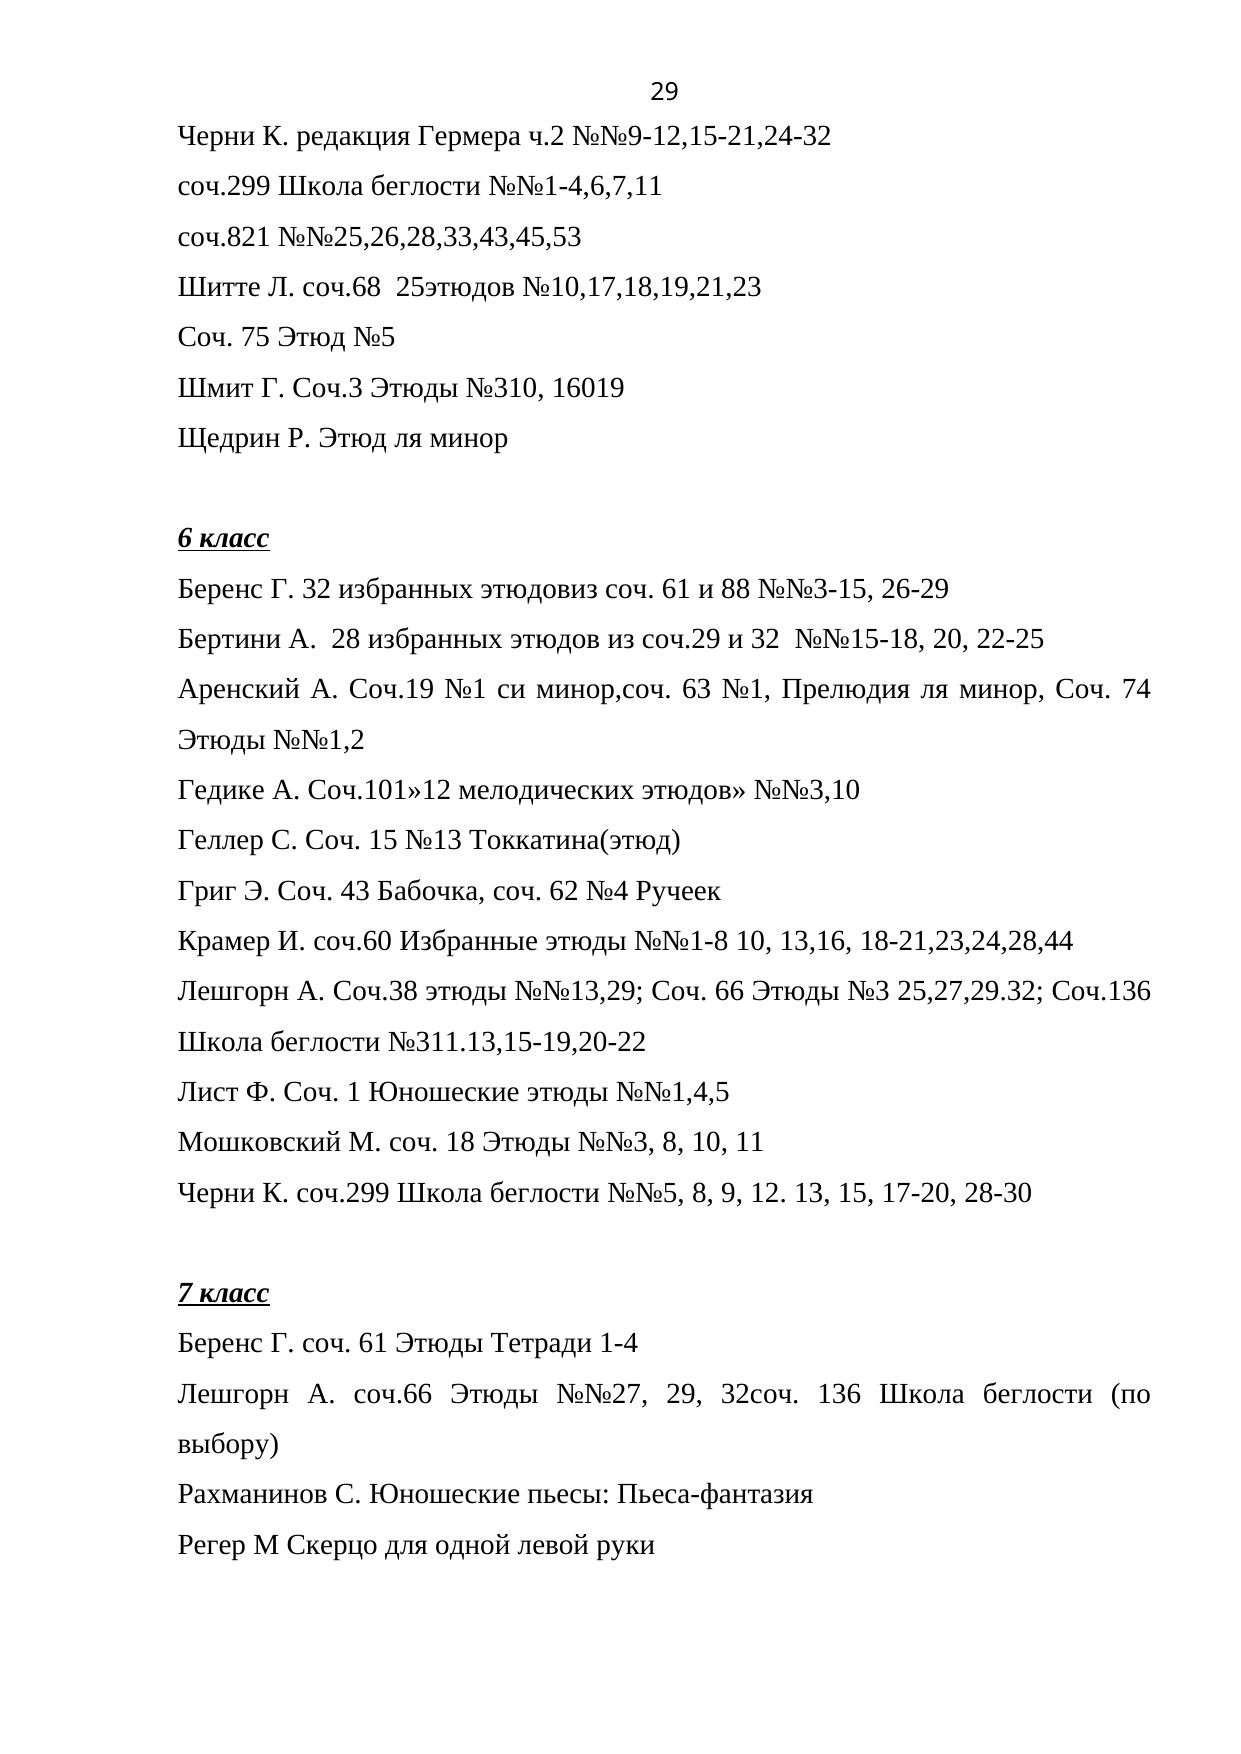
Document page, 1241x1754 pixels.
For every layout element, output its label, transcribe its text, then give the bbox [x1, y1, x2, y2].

text Регер М Скерцо для одной левой руки [177, 1527, 1152, 1560]
text соч.821 №№25,26,28,33,43,45,53 [177, 219, 1152, 252]
text Беренс Г. соч. 61 Этюды Тетради 1-4 [177, 1326, 1152, 1359]
text Мошковский М. соч. 18 Этюды №№3, 8, 10, 11 [177, 1124, 1152, 1158]
text Щедрин Р. Этюд ля минор [177, 420, 1152, 453]
text 6 класс [177, 521, 1152, 554]
text Лешгорн А. соч.66 Этюды №№27, 29, 32соч. 136 Школа беглости (по выбору) [177, 1376, 1152, 1460]
text Лист Ф. Соч. 1 Юношеские этюды №№1,4,5 [177, 1074, 1152, 1108]
text Рахманинов С. Юношеские пьесы: Пьеса-фантазия [177, 1477, 1152, 1510]
text Аренский А. Соч.19 №1 си минор,соч. 63 №1, Прелюдия ля минор, Соч. 74 Этюды №№1,2 [177, 672, 1152, 755]
text Григ Э. Соч. 43 Бабочка, соч. 62 №4 Ручеек [177, 873, 1152, 906]
text Черни К. соч.299 Школа беглости №№5, 8, 9, 12. 13, 15, 17-20, 28-30 [177, 1175, 1152, 1208]
text Крамер И. соч.60 Избранные этюды №№1-8 10, 13,16, 18-21,23,24,28,44 [177, 923, 1152, 957]
text Гедике А. Соч.101»12 мелодических этюдов» №№3,10 [177, 772, 1152, 806]
text Лешгорн А. Соч.38 этюды №№13,29; Соч. 66 Этюды №3 25,27,29.32; Соч.136 Школа беглости №311.13,15-19,20-22 [177, 973, 1152, 1057]
text Соч. 75 Этюд №5 [177, 319, 1152, 353]
text соч.299 Школа беглости №№1-4,6,7,11 [177, 168, 1152, 202]
text Бертини А. 28 избранных этюдов из соч.29 и 32 №№15-18, 20, 22-25 [177, 621, 1152, 655]
text Шмит Г. Соч.3 Этюды №310, 16019 [177, 370, 1152, 403]
text Черни К. редакция Гермера ч.2 №№9-12,15-21,24-32 [177, 118, 1152, 152]
text Геллер С. Соч. 15 №13 Токкатина(этюд) [177, 822, 1152, 856]
text 7 класс [177, 1275, 1152, 1309]
text Беренс Г. 32 избранных этюдовиз соч. 61 и 88 №№3-15, 26-29 [177, 571, 1152, 604]
text Шитте Л. соч.68 25этюдов №10,17,18,19,21,23 [177, 269, 1152, 303]
